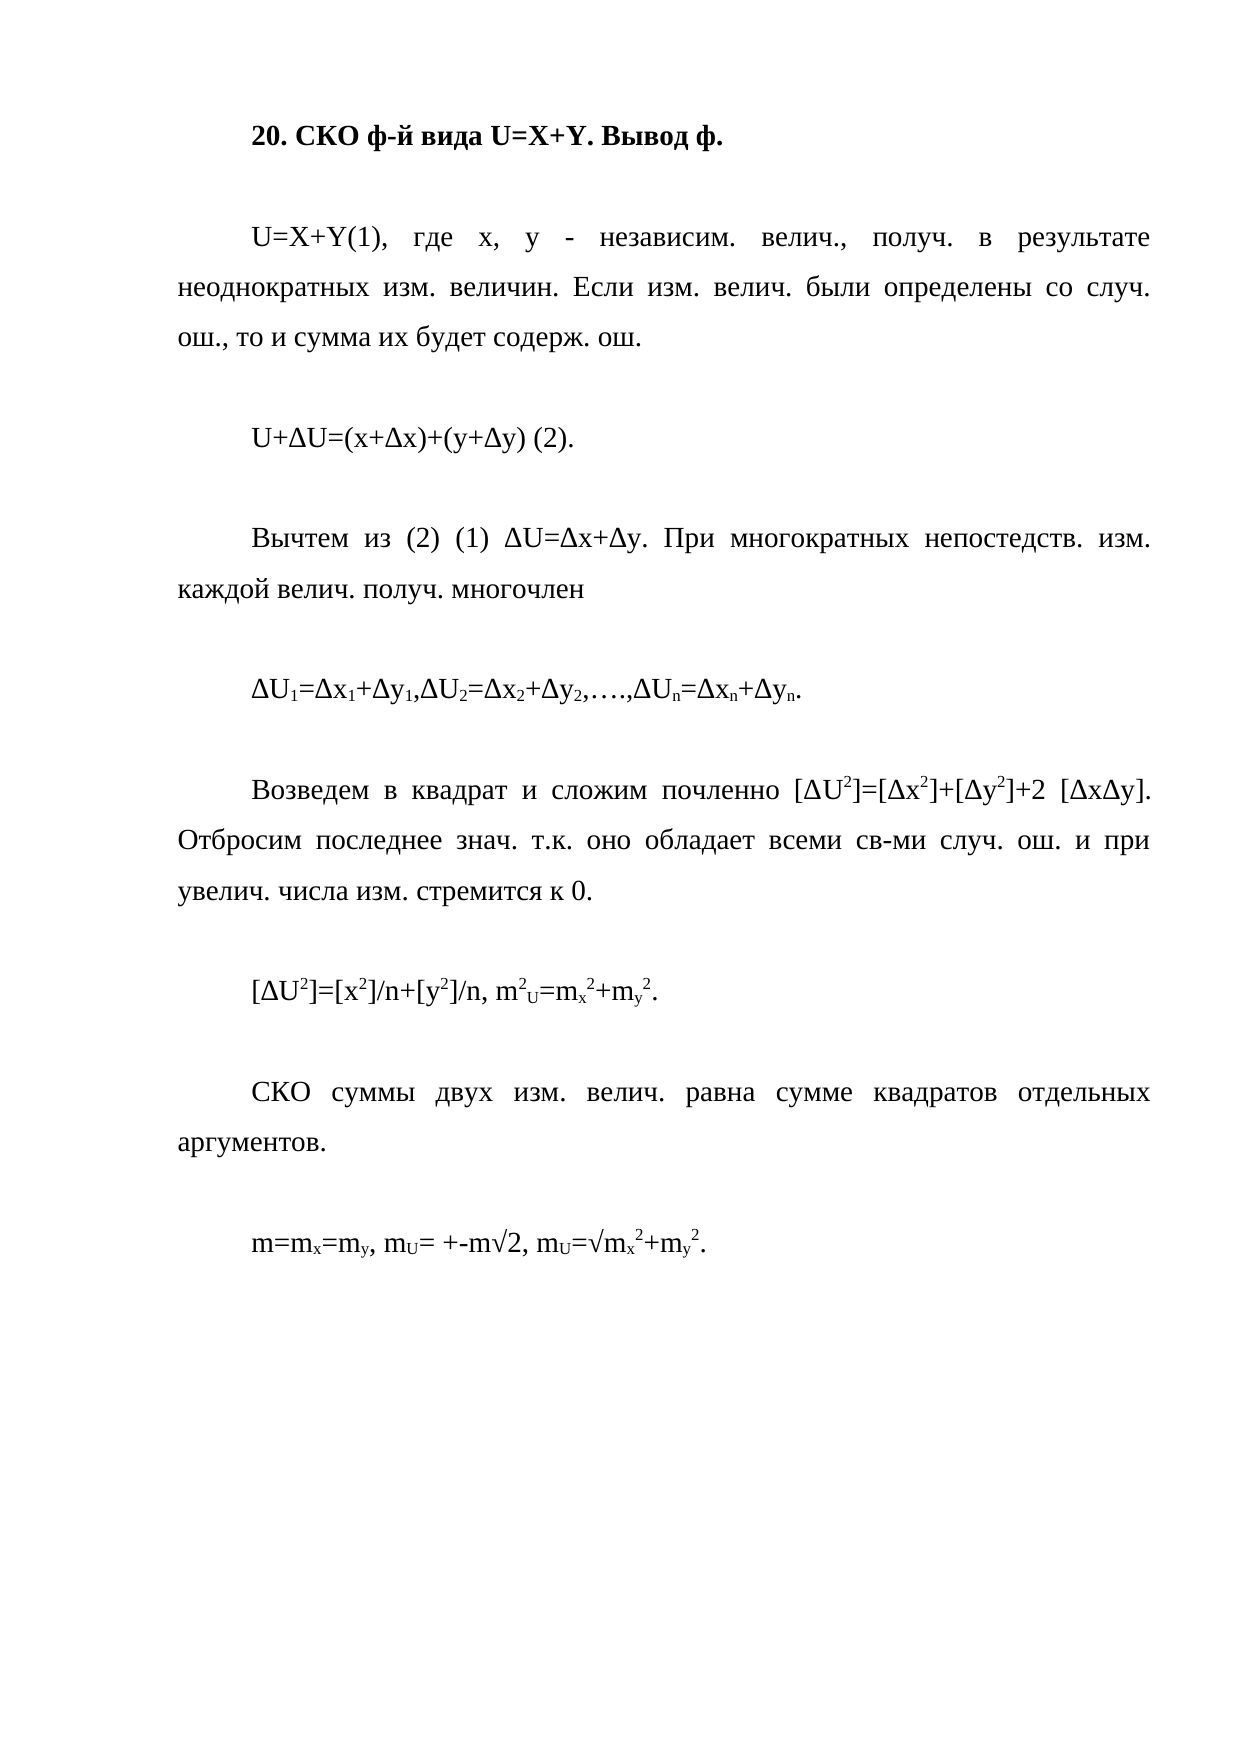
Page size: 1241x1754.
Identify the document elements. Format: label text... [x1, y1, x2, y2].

text U=X+Y(1), где х, у - независим. велич., получ. в результате неоднократных изм. величин. Если изм. велич. были определены со случ. ош., то и сумма их будет содерж. ош. [177, 219, 1152, 353]
text СКО суммы двух изм. велич. равна сумме квадратов отдельных аргументов. [177, 1074, 1152, 1158]
text ∆U1=∆x1+∆y1,∆U2=∆x2+∆y2,….,∆Un=∆xn+∆yn. [177, 672, 1152, 705]
text m=mx=my, mU= +-m√2, mU=√mx2+my2. [177, 1225, 1152, 1258]
text U+∆U=(x+∆x)+(y+∆y) (2). [177, 420, 1152, 453]
text [∆U2]=[x2]/n+[y2]/n, m2U=mx2+my2. [177, 973, 1152, 1007]
text Вычтем из (2) (1) ∆U=∆x+∆y. При многократных непостедств. изм. каждой велич. получ. многочлен [177, 521, 1152, 604]
text Возведем в квадрат и сложим почленно [∆U2]=[∆x2]+[∆y2]+2 [∆x∆y]. Отбросим последнее знач. т.к. оно обладает всеми св-ми случ. ош. и при увелич. числа изм. стремится к 0. [177, 772, 1152, 906]
text 20. СКО ф-й вида U=X+Y. Вывод ф. [177, 118, 1152, 152]
